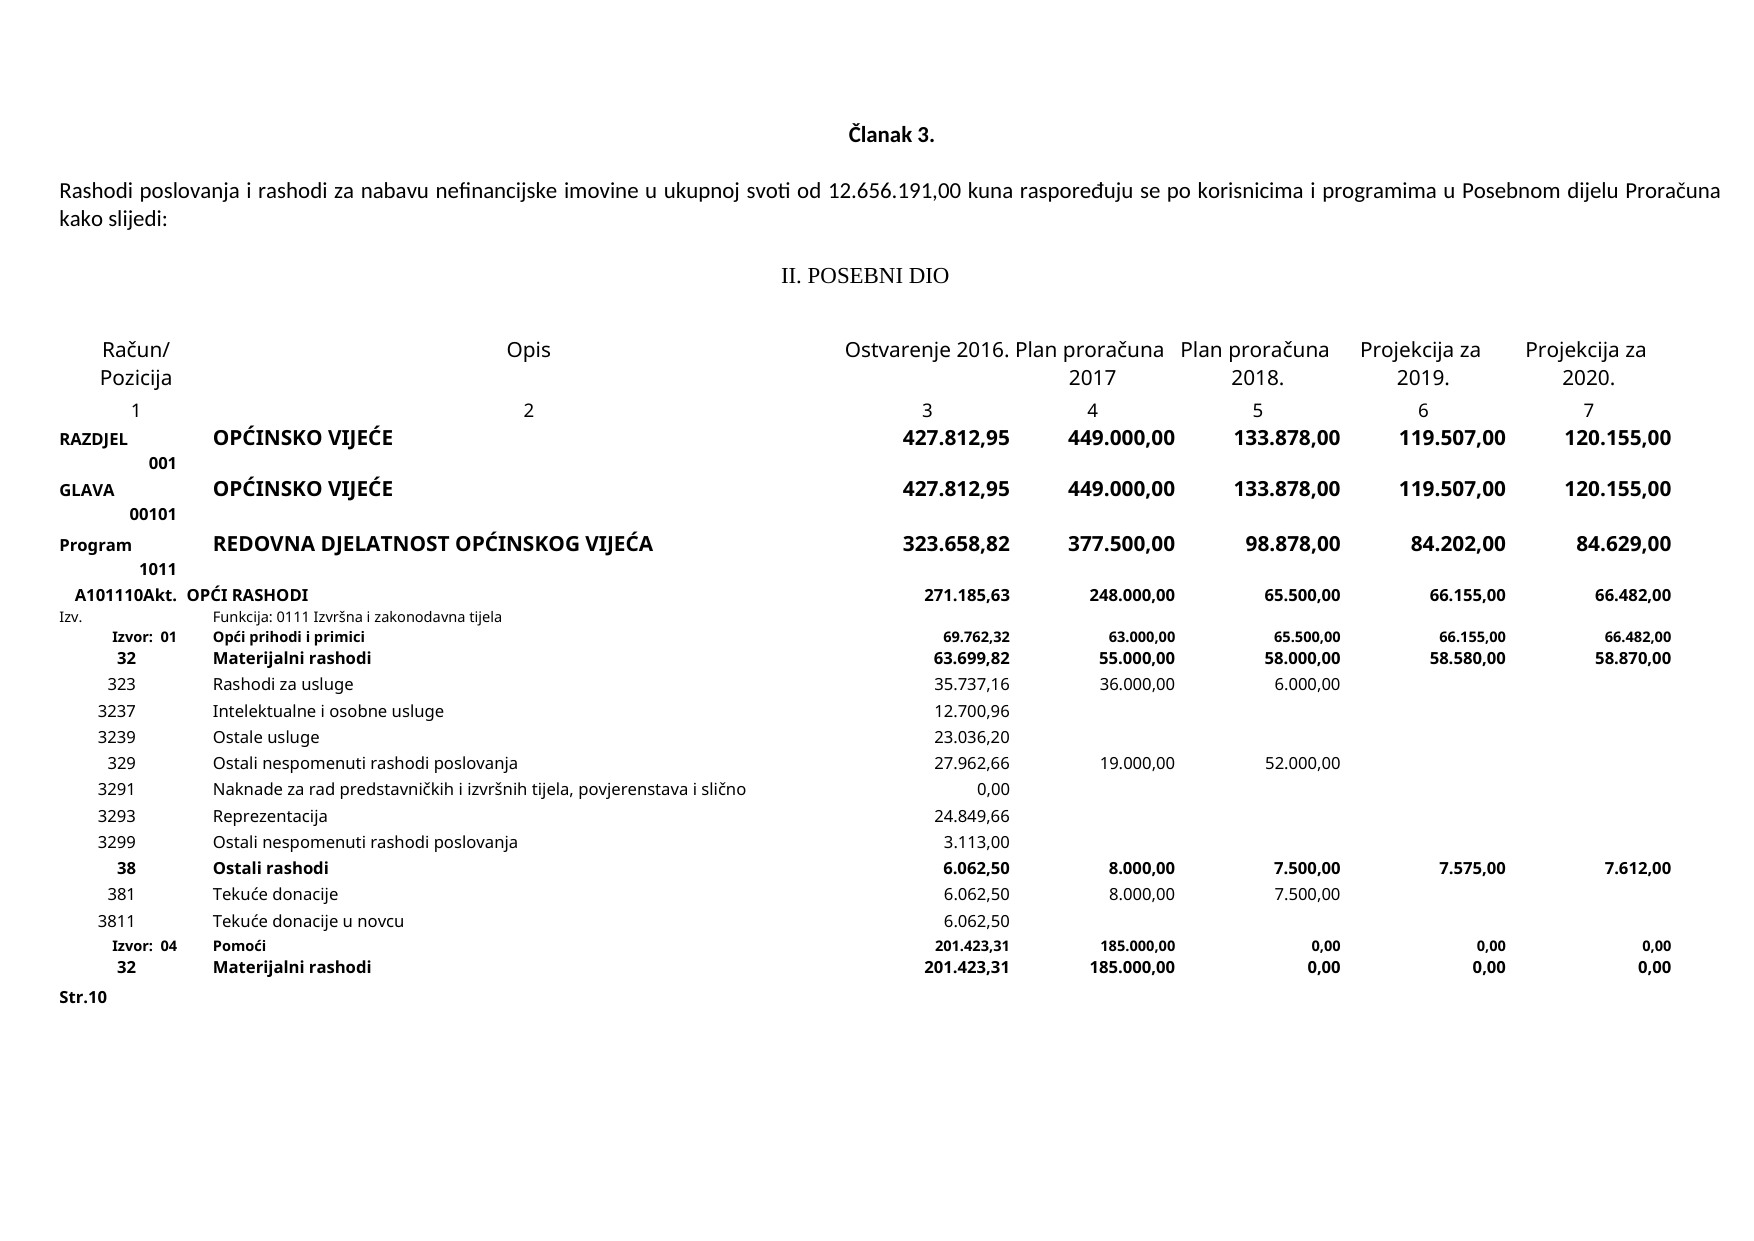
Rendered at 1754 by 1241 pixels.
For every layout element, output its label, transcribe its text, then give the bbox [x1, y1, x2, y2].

text 3237 Intelektualne i osobne usluge 12.700,96 [59, 699, 1724, 722]
text 38 Ostali rashodi 6.062,50 8.000,00 7.500,00 7.575,00 7.612,00 [59, 857, 1724, 879]
text Rashodi poslovanja i rashodi za nabavu nefinancijske imovine u ukupnoj svoti od 12.656.191,00 kuna raspoređuju se po korisnicima i programima u Posebnom dijelu Proračuna kako slijedi: [59, 176, 1724, 232]
text Pozicija 2017 2018. 2019. 2020. [59, 363, 1724, 392]
text 32 Materijalni rashodi 201.423,31 185.000,00 0,00 0,00 0,00 [59, 955, 1724, 978]
text Str.10 [59, 986, 1724, 1009]
text Izv. Funkcija: 0111 Izvršna i zakonodavna tijela [59, 607, 1724, 627]
text 323 Rashodi za usluge 35.737,16 36.000,00 6.000,00 [59, 673, 1724, 696]
text RAZDJEL OPĆINSKO VIJEĆE 427.812,95 449.000,00 133.878,00 119.507,00 120.155,00 [59, 423, 1724, 451]
text 00101 [59, 503, 1724, 525]
text A101110Akt. OPĆI RASHODI 271.185,63 248.000,00 65.500,00 66.155,00 66.482,00 [59, 584, 1724, 607]
text 381 Tekuće donacije 6.062,50 8.000,00 7.500,00 [59, 883, 1724, 906]
text GLAVA OPĆINSKO VIJEĆE 427.812,95 449.000,00 133.878,00 119.507,00 120.155,00 [59, 474, 1724, 503]
text 3293 Reprezentacija 24.849,66 [59, 804, 1724, 827]
text II. POSEBNI DIO [59, 262, 1724, 288]
text 3811 Tekuće donacije u novcu 6.062,50 [59, 909, 1724, 932]
text 3291 Naknade za rad predstavničkih i izvršnih tijela, povjerenstava i slično 0,00 [59, 778, 1724, 801]
text 3299 Ostali nespomenuti rashodi poslovanja 3.113,00 [59, 830, 1724, 853]
text 001 [59, 451, 1724, 474]
text 1011 [59, 557, 1724, 580]
text Program REDOVNA DJELATNOST OPĆINSKOG VIJEĆA 323.658,82 377.500,00 98.878,00 84.202,00 84.629,00 [59, 529, 1724, 557]
text 3239 Ostale usluge 23.036,20 [59, 725, 1724, 748]
text Izvor: 04 Pomoći 201.423,31 185.000,00 0,00 0,00 0,00 [59, 935, 1724, 955]
text Izvor: 01 Opći prihodi i primici 69.762,32 63.000,00 65.500,00 66.155,00 66.482,00 [59, 627, 1724, 647]
text Račun/ Opis Ostvarenje 2016. Plan proračuna Plan proračuna Projekcija za Projekcija za [59, 335, 1724, 363]
text Članak 3. [59, 120, 1724, 148]
text 1 2 3 4 5 6 7 [59, 397, 1724, 423]
text 32 Materijalni rashodi 63.699,82 55.000,00 58.000,00 58.580,00 58.870,00 [59, 647, 1724, 669]
text 329 Ostali nespomenuti rashodi poslovanja 27.962,66 19.000,00 52.000,00 [59, 752, 1724, 774]
